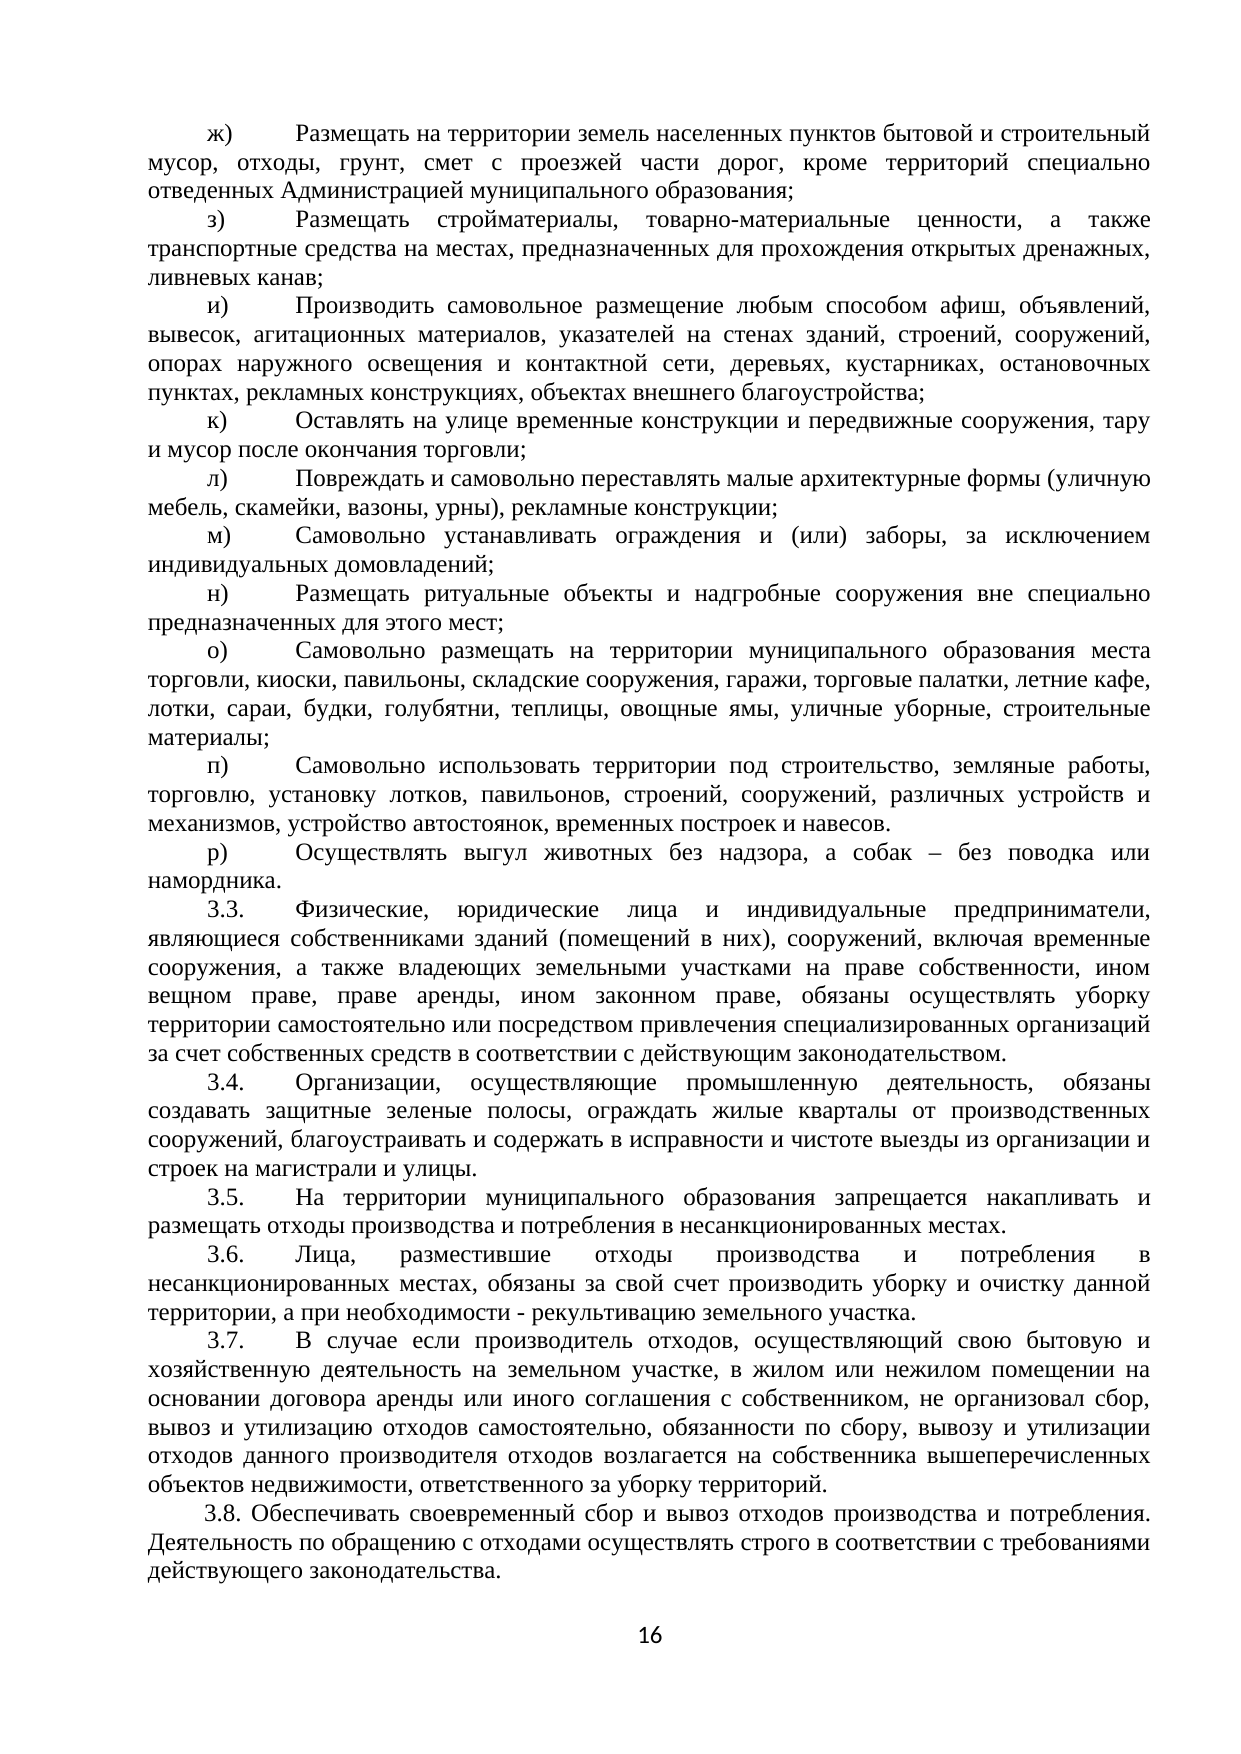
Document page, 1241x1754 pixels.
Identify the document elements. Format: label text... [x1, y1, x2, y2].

list Лица, разместившие отходы производства и потребления в несанкционированных местах, обязаны за свой счет производить уборку и очистку данной территории, а при необходимости - рекультивацию земельного участка. [148, 1239, 1152, 1326]
list Оставлять на улице временные конструкции и передвижные сооружения, тару и мусор после окончания торговли; [148, 406, 1152, 463]
list Физические, юридические лица и индивидуальные предприниматели, являющиеся собственниками зданий (помещений в них), сооружений, включая временные сооружения, а также владеющих земельными участками на праве собственности, ином вещном праве, праве аренды, ином законном праве, обязаны осуществлять уборку территории самостоятельно или посредством привлечения специализированных организаций за счет собственных средств в соответствии с действующим законодательством. [148, 894, 1152, 1067]
list Размещать ритуальные объекты и надгробные сооружения вне специально предназначенных для этого мест; [148, 578, 1152, 636]
list В случае если производитель отходов, осуществляющий свою бытовую и хозяйственную деятельность на земельном участке, в жилом или нежилом помещении на основании договора аренды или иного соглашения с собственником, не организовал сбор, вывоз и утилизацию отходов самостоятельно, обязанности по сбору, вывозу и утилизации отходов данного производителя отходов возлагается на собственника вышеперечисленных объектов недвижимости, ответственного за уборку территорий. [148, 1326, 1152, 1498]
list Осуществлять выгул животных без надзора, а собак – без поводка или намордника. [148, 837, 1152, 894]
list Самовольно устанавливать ограждения и (или) заборы, за исключением индивидуальных домовладений; [148, 521, 1152, 578]
list Самовольно размещать на территории муниципального образования места торговли, киоски, павильоны, складские сооружения, гаражи, торговые палатки, летние кафе, лотки, сараи, будки, голубятни, теплицы, овощные ямы, уличные уборные, строительные материалы; [148, 636, 1152, 751]
list Производить самовольное размещение любым способом афиш, объявлений, вывесок, агитационных материалов, указателей на стенах зданий, строений, сооружений, опорах наружного освещения и контактной сети, деревьях, кустарниках, остановочных пунктах, рекламных конструкциях, объектах внешнего благоустройства; [148, 291, 1152, 406]
list Повреждать и самовольно переставлять малые архитектурные формы (уличную мебель, скамейки, вазоны, урны), рекламные конструкции; [148, 463, 1152, 521]
list Размещать на территории земель населенных пунктов бытовой и строительный мусор, отходы, грунт, смет с проезжей части дорог, кроме территорий специально отведенных Администрацией муниципального образования; [148, 118, 1152, 204]
list Организации, осуществляющие промышленную деятельность, обязаны создавать защитные зеленые полосы, ограждать жилые кварталы от производственных сооружений, благоустраивать и содержать в исправности и чистоте выезды из организации и строек на магистрали и улицы. [148, 1067, 1152, 1182]
list Самовольно использовать территории под строительство, земляные работы, торговлю, установку лотков, павильонов, строений, сооружений, различных устройств и механизмов, устройство автостоянок, временных построек и навесов. [148, 751, 1152, 837]
list Размещать стройматериалы, товарно-материальные ценности, а также транспортные средства на местах, предназначенных для прохождения открытых дренажных, ливневых канав; [148, 204, 1152, 291]
text 3.8. Обеспечивать своевременный сбор и вывоз отходов производства и потребления. Деятельность по обращению с отходами осуществлять строго в соответствии с требованиями действующего законодательства. [148, 1498, 1152, 1584]
list На территории муниципального образования запрещается накапливать и размещать отходы производства и потребления в несанкционированных местах. [148, 1182, 1152, 1239]
